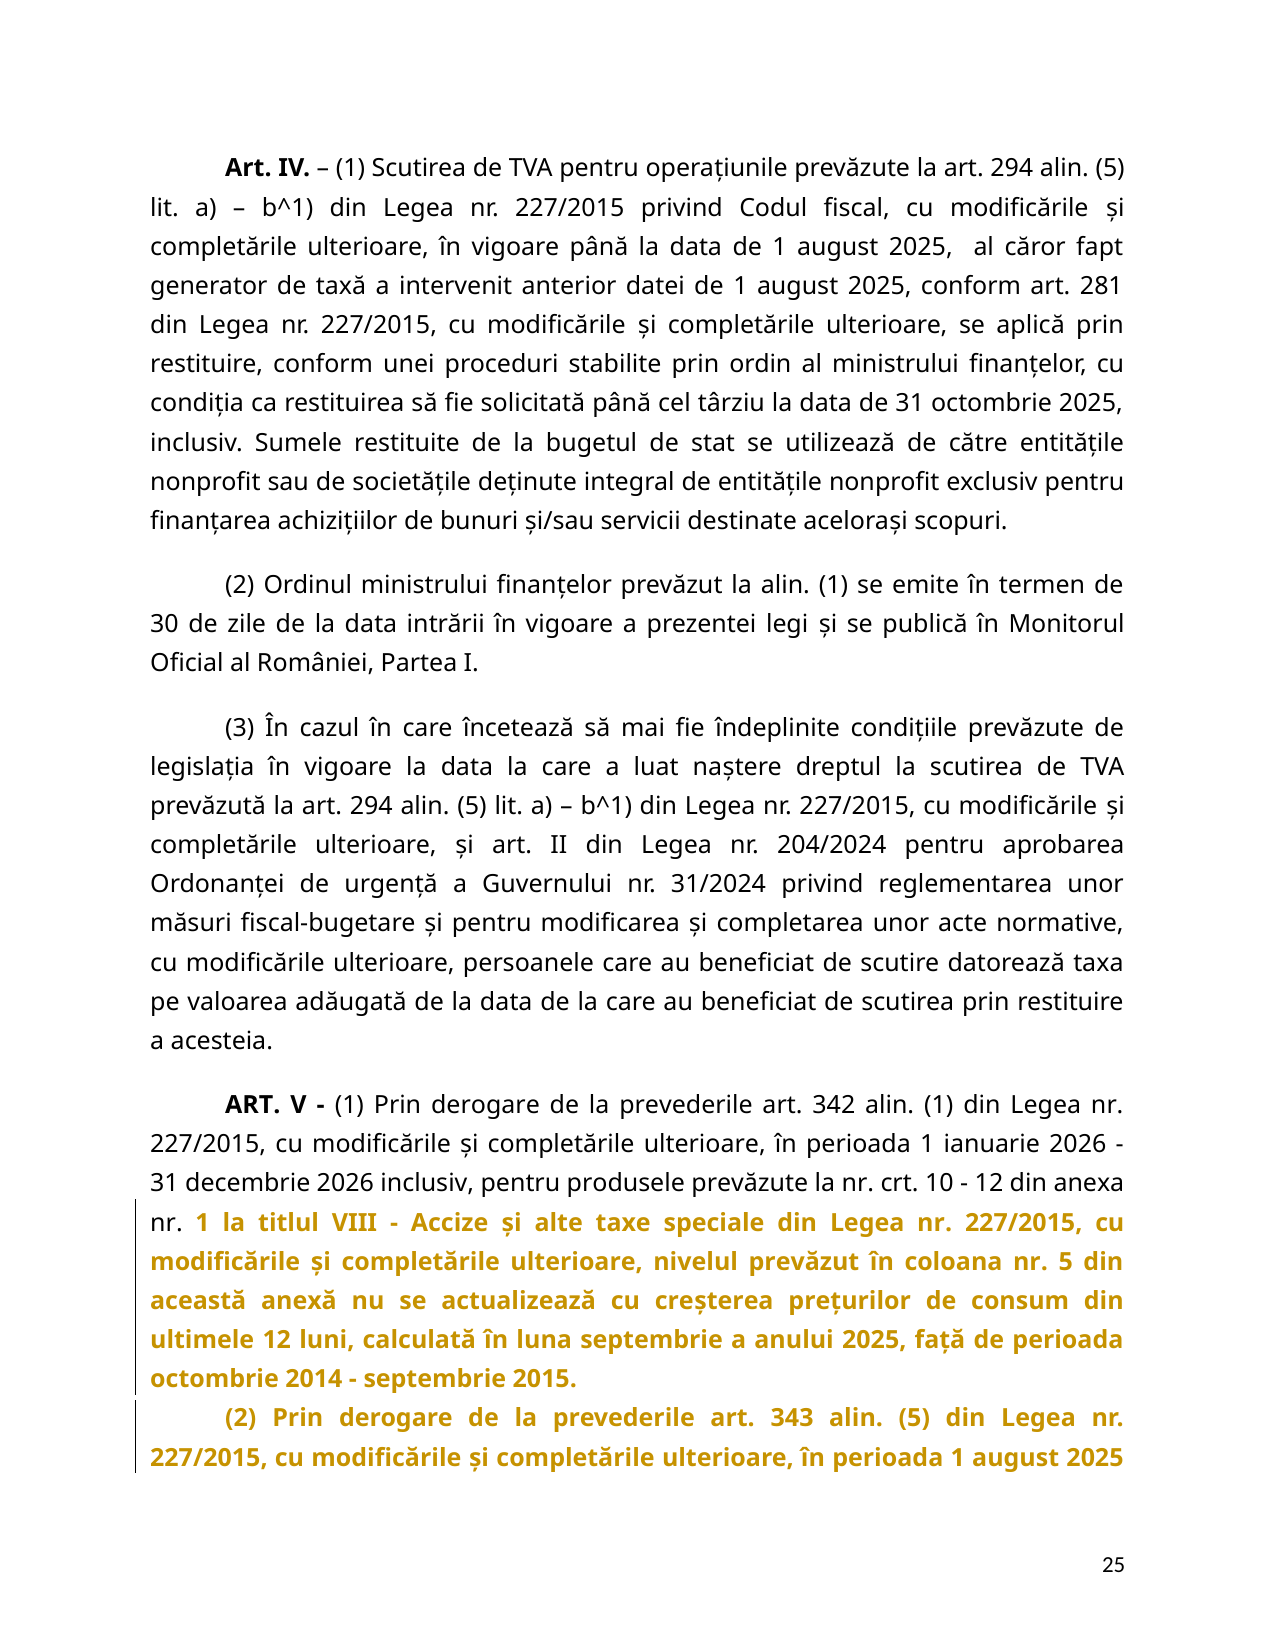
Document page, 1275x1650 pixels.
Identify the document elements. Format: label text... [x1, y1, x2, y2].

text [150, 1400, 1125, 1473]
text (2) Ordinul ministrului finanțelor prevăzut la alin. (1) se emite în termen de 30 de zile de la data intrării în vigoare a prezentei legi și se publică în Monitorul Oficial al României, Partea I. [150, 567, 1125, 679]
text ART. V - (1) Prin derogare de la prevederile art. 342 alin. (1) din Legea nr. 227/2015, cu modificările şi completările ulterioare, în perioada 1 ianuarie 2026 - 31 decembrie 2026 inclusiv, pentru produsele prevăzute la nr. crt. 10 - 12 din anexa nr. 1 la titlul VIII - Accize şi alte taxe speciale din Legea nr. 227/2015, cu modificările şi completările ulterioare, nivelul prevăzut în coloana nr. 5 din această anexă nu se actualizează cu creşterea preţurilor de consum din ultimele 12 luni, calculată în luna septembrie a anului 2025, faţă de perioada octombrie 2014 - septembrie 2015. [150, 1087, 1125, 1395]
text (3) În cazul în care încetează să mai fie îndeplinite condiţiile prevăzute de legislația în vigoare la data la care a luat naștere dreptul la scutirea de TVA prevăzută la art. 294 alin. (5) lit. a) – b^1) din Legea nr. 227/2015, cu modificările și completările ulterioare, și art. II din Legea nr. 204/2024 pentru aprobarea Ordonanţei de urgenţă a Guvernului nr. 31/2024 privind reglementarea unor măsuri fiscal-bugetare şi pentru modificarea şi completarea unor acte normative, cu modificările ulterioare, persoanele care au beneficiat de scutire datorează taxa pe valoarea adăugată de la data de la care au beneficiat de scutirea prin restituire a acesteia. [150, 709, 1125, 1057]
text Art. IV. – (1) Scutirea de TVA pentru operațiunile prevăzute la art. 294 alin. (5) lit. a) – b^1) din Legea nr. 227/2015 privind Codul fiscal, cu modificările și completările ulterioare, în vigoare până la data de 1 august 2025, al căror fapt generator de taxă a intervenit anterior datei de 1 august 2025, conform art. 281 din Legea nr. 227/2015, cu modificările și completările ulterioare, se aplică prin restituire, conform unei proceduri stabilite prin ordin al ministrului finanţelor, cu condiția ca restituirea să fie solicitată până cel târziu la data de 31 octombrie 2025, inclusiv. Sumele restituite de la bugetul de stat se utilizează de către entităţile nonprofit sau de societăţile deţinute integral de entităţile nonprofit exclusiv pentru finanţarea achiziţiilor de bunuri şi/sau servicii destinate acelorași scopuri. [150, 150, 1125, 537]
